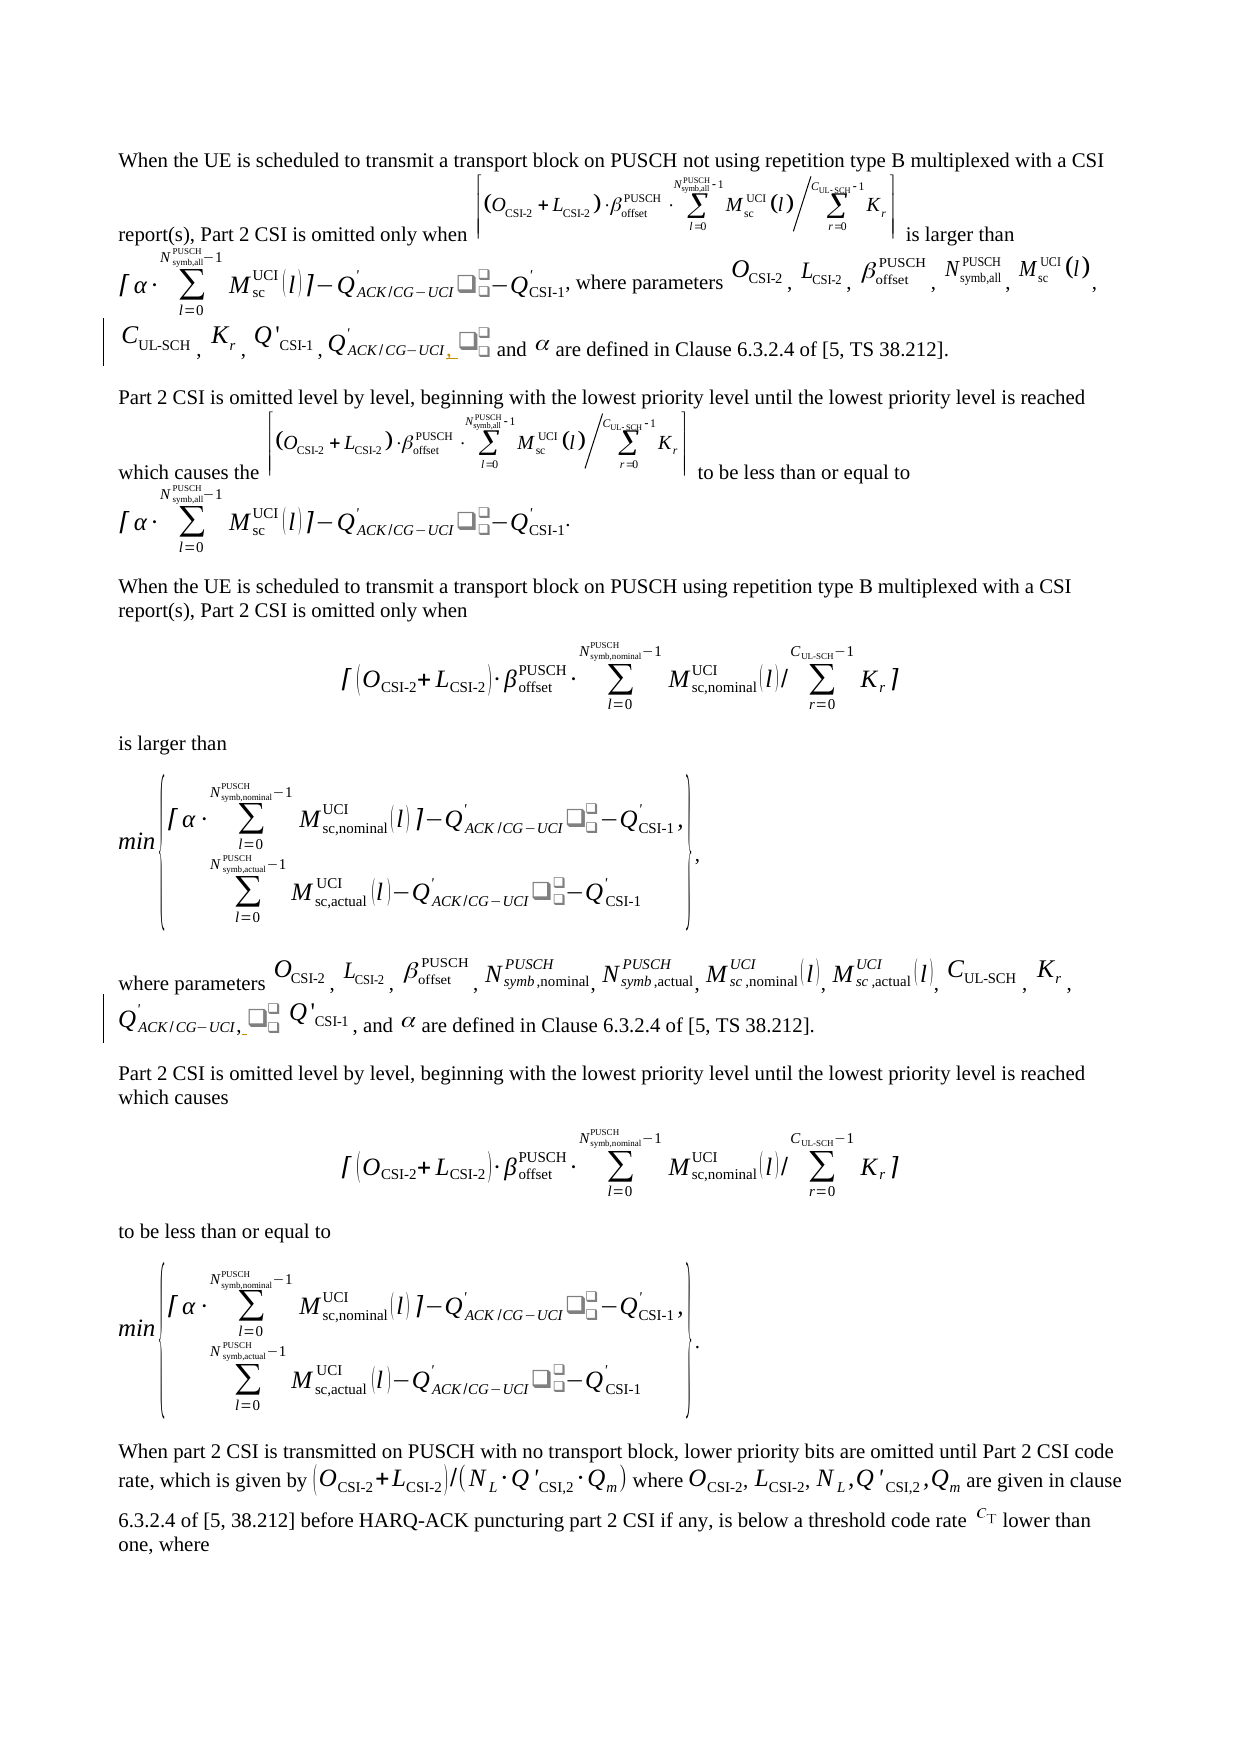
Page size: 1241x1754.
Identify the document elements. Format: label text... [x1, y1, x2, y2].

text where parameters , , , , , , , , , , , and are defined in Clause 6.3.2.4 of [5, TS 38.212]. [118, 952, 1122, 1042]
text , [118, 774, 1122, 933]
text When the UE is scheduled to transmit a transport block on PUSCH not using repetition type B multiplexed with a CSI report(s), Part 2 CSI is omitted only when is larger than , where parameters , , , , , , , , and are defined in Clause 6.3.2.4 of [5, TS 38.212]. [118, 148, 1122, 366]
text Part 2 CSI is omitted level by level, beginning with the lowest priority level until the lowest priority level is reached which causes the to be less than or equal to . [118, 385, 1122, 555]
text When the UE is scheduled to transmit a transport block on PUSCH using repetition type B multiplexed with a CSI report(s), Part 2 CSI is omitted only when [118, 574, 1122, 622]
text . [118, 1261, 1122, 1420]
text is larger than [118, 731, 1122, 755]
text Part 2 CSI is omitted level by level, beginning with the lowest priority level until the lowest priority level is reached which causes [118, 1061, 1122, 1109]
text When part 2 CSI is transmitted on PUSCH with no transport block, lower priority bits are omitted until Part 2 CSI code rate, which is given by where , , are given in clause 6.3.2.4 of [5, 38.212] before HARQ-ACK puncturing part 2 CSI if any, is below a threshold code rate lower than one, where [118, 1439, 1122, 1556]
text to be less than or equal to [118, 1218, 1122, 1243]
